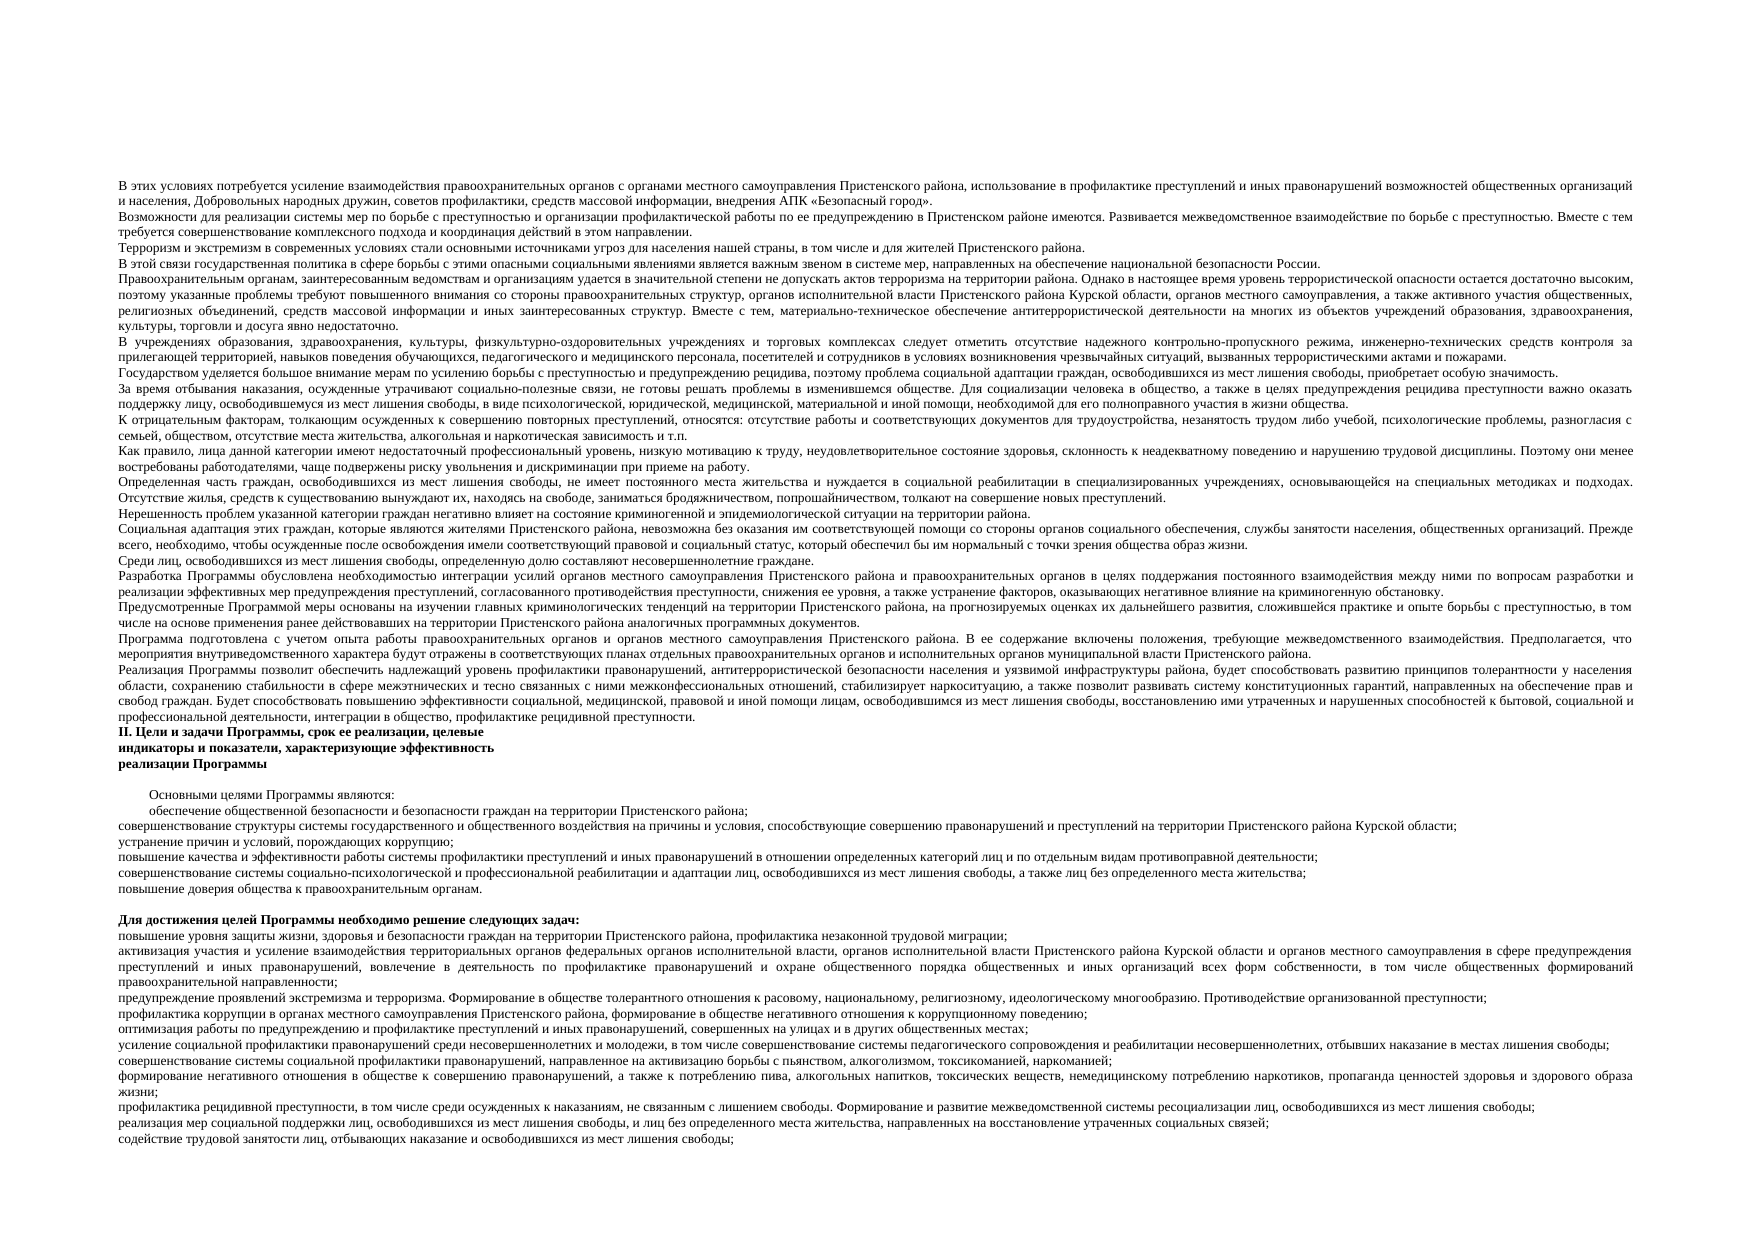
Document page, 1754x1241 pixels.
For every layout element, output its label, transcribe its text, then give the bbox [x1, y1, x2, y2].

text повышение доверия общества к правоохранительным органам. [118, 880, 1636, 896]
text устранение причин и условий, порождающих коррупцию; [118, 833, 1636, 849]
text Для достижения целей Программы необходимо решение следующих задач: [118, 912, 1636, 927]
text Государством уделяется большое внимание мерам по усилению борьбы с преступностью и предупреждению рецидива, поэтому проблема социальной адаптации граждан, освободившихся из мест лишения свободы, приобретает особую значимость. [118, 365, 1636, 380]
text Определенная часть граждан, освободившихся из мест лишения свободы, не имеет постоянного места жительства и нуждается в социальной реабилитации в специализированных учреждениях, основывающейся на специальных методиках и подходах. Отсутствие жилья, средств к существованию вынуждают их, находясь на свободе, заниматься бродяжничеством, попрошайничеством, толкают на совершение новых преступлений. [118, 474, 1636, 505]
text активизация участия и усиление взаимодействия территориальных органов федеральных органов исполнительной власти, органов исполнительной власти Пристенского района Курской области и органов местного самоуправления в сфере предупреждения преступлений и иных правонарушений, вовлечение в деятельность по профилактике правонарушений и охране общественного порядка общественных и иных организаций всех форм собственности, в том числе общественных формирований правоохранительной направленности; [118, 943, 1636, 990]
text К отрицательным факторам, толкающим осужденных к совершению повторных преступлений, относятся: отсутствие работы и соответствующих документов для трудоустройства, незанятость трудом либо учебой, психологические проблемы, разногласия с семьей, обществом, отсутствие места жительства, алкогольная и наркотическая зависимость и т.п. [118, 412, 1636, 443]
text В этой связи государственная политика в сфере борьбы с этими опасными социальными явлениями является важным звеном в системе мер, направленных на обеспечение национальной безопасности России. [118, 255, 1636, 271]
text совершенствование структуры системы государственного и общественного воздействия на причины и условия, способствующие совершению правонарушений и преступлений на территории Пристенского района Курской области; [118, 818, 1636, 833]
text Основными целями Программы являются: [118, 787, 1636, 802]
text За время отбывания наказания, осужденные утрачивают социально-полезные связи, не готовы решать проблемы в изменившемся обществе. Для социализации человека в общество, а также в целях предупреждения рецидива преступности важно оказать поддержку лицу, освободившемуся из мест лишения свободы, в виде психологической, юридической, медицинской, материальной и иной помощи, необходимой для его полноправного участия в жизни общества. [118, 380, 1636, 412]
text предупреждение проявлений экстремизма и терроризма. Формирование в обществе толерантного отношения к расовому, национальному, религиозному, идеологическому многообразию. Противодействие организованной преступности; [118, 990, 1636, 1005]
text содействие трудовой занятости лиц, отбывающих наказание и освободившихся из мест лишения свободы; [118, 1130, 1636, 1146]
text формирование негативного отношения в обществе к совершению правонарушений, а также к потреблению пива, алкогольных напитков, токсических веществ, немедицинскому потреблению наркотиков, пропаганда ценностей здоровья и здорового образа жизни; [118, 1068, 1636, 1099]
text совершенствование системы социально-психологической и профессиональной реабилитации и адаптации лиц, освободившихся из мест лишения свободы, а также лиц без определенного места жительства; [118, 865, 1636, 880]
text В учреждениях образования, здравоохранения, культуры, физкультурно-оздоровительных учреждениях и торговых комплексах следует отметить отсутствие надежного контрольно-пропускного режима, инженерно-технических средств контроля за прилегающей территорией, навыков поведения обучающихся, педагогического и медицинского персонала, посетителей и сотрудников в условиях возникновения чрезвычайных ситуаций, вызванных террористическими актами и пожарами. [118, 333, 1636, 365]
text Возможности для реализации системы мер по борьбе с преступностью и организации профилактической работы по ее предупреждению в Пристенском районе имеются. Развивается межведомственное взаимодействие по борьбе с преступностью. Вместе с тем требуется совершенствование комплексного подхода и координация действий в этом направлении. [118, 208, 1636, 240]
text реализации Программы [118, 755, 1636, 771]
text Реализация Программы позволит обеспечить надлежащий уровень профилактики правонарушений, антитеррористической безопасности населения и уязвимой инфраструктуры района, будет способствовать развитию принципов толерантности у населения области, сохранению стабильности в сфере межэтнических и тесно связанных с ними межконфессиональных отношений, стабилизирует наркоситуацию, а также позволит развивать систему конституционных гарантий, направленных на обеспечение прав и свобод граждан. Будет способствовать повышению эффективности социальной, медицинской, правовой и иной помощи лицам, освободившимся из мест лишения свободы, восстановлению ими утраченных и нарушенных способностей к бытовой, социальной и профессиональной деятельности, интеграции в общество, профилактике рецидивной преступности. [118, 662, 1636, 724]
text Разработка Программы обусловлена необходимостью интеграции усилий органов местного самоуправления Пристенского района и правоохранительных органов в целях поддержания постоянного взаимодействия между ними по вопросам разработки и реализации эффективных мер предупреждения преступлений, согласованного противодействия преступности, снижения ее уровня, а также устранение факторов, оказывающих негативное влияние на криминогенную обстановку. [118, 568, 1636, 599]
text Предусмотренные Программой меры основаны на изучении главных криминологических тенденций на территории Пристенского района, на прогнозируемых оценках их дальнейшего развития, сложившейся практике и опыте борьбы с преступностью, в том числе на основе применения ранее действовавших на территории Пристенского района аналогичных программных документов. [118, 599, 1636, 630]
text Среди лиц, освободившихся из мест лишения свободы, определенную долю составляют несовершеннолетние граждане. [118, 552, 1636, 568]
text Правоохранительным органам, заинтересованным ведомствам и организациям удается в значительной степени не допускать актов терроризма на территории района. Однако в настоящее время уровень террористической опасности остается достаточно высоким, поэтому указанные проблемы требуют повышенного внимания со стороны правоохранительных структур, органов исполнительной власти Пристенского района Курской области, органов местного самоуправления, а также активного участия общественных, религиозных объединений, средств массовой информации и иных заинтересованных структур. Вместе с тем, материально-техническое обеспечение антитеррористической деятельности на многих из объектов учреждений образования, здравоохранения, культуры, торговли и досуга явно недостаточно. [118, 271, 1636, 333]
text II. Цели и задачи Программы, срок ее реализации, целевые [118, 724, 1636, 740]
text совершенствование системы социальной профилактики правонарушений, направленное на активизацию борьбы с пьянством, алкоголизмом, токсикоманией, наркоманией; [118, 1052, 1636, 1068]
text профилактика коррупции в органах местного самоуправления Пристенского района, формирование в обществе негативного отношения к коррупционному поведению; [118, 1005, 1636, 1021]
text Терроризм и экстремизм в современных условиях стали основными источниками угроз для населения нашей страны, в том числе и для жителей Пристенского района. [118, 240, 1636, 255]
text В этих условиях потребуется усиление взаимодействия правоохранительных органов с органами местного самоуправления Пристенского района, использование в профилактике преступлений и иных правонарушений возможностей общественных организаций и населения, Добровольных народных дружин, советов профилактики, средств массовой информации, внедрения АПК «Безопасный город». [118, 177, 1636, 208]
text Нерешенность проблем указанной категории граждан негативно влияет на состояние криминогенной и эпидемиологической ситуации на территории района. [118, 505, 1636, 521]
text индикаторы и показатели, характеризующие эффективность [118, 740, 1636, 755]
text обеспечение общественной безопасности и безопасности граждан на территории Пристенского района; [118, 802, 1636, 818]
text повышение качества и эффективности работы системы профилактики преступлений и иных правонарушений в отношении определенных категорий лиц и по отдельным видам противоправной деятельности; [118, 849, 1636, 865]
text профилактика рецидивной преступности, в том числе среди осужденных к наказаниям, не связанным с лишением свободы. Формирование и развитие межведомственной системы ресоциализации лиц, освободившихся из мест лишения свободы; [118, 1099, 1636, 1115]
text реализация мер социальной поддержки лиц, освободившихся из мест лишения свободы, и лиц без определенного места жительства, направленных на восстановление утраченных социальных связей; [118, 1115, 1636, 1130]
text Социальная адаптация этих граждан, которые являются жителями Пристенского района, невозможна без оказания им соответствующей помощи со стороны органов социального обеспечения, службы занятости населения, общественных организаций. Прежде всего, необходимо, чтобы осужденные после освобождения имели соответствующий правовой и социальный статус, который обеспечил бы им нормальный с точки зрения общества образ жизни. [118, 521, 1636, 552]
text оптимизация работы по предупреждению и профилактике преступлений и иных правонарушений, совершенных на улицах и в других общественных местах; [118, 1021, 1636, 1037]
text Как правило, лица данной категории имеют недостаточный профессиональный уровень, низкую мотивацию к труду, неудовлетворительное состояние здоровья, склонность к неадекватному поведению и нарушению трудовой дисциплины. Поэтому они менее востребованы работодателями, чаще подвержены риску увольнения и дискриминации при приеме на работу. [118, 443, 1636, 474]
text Программа подготовлена с учетом опыта работы правоохранительных органов и органов местного самоуправления Пристенского района. В ее содержание включены положения, требующие межведомственного взаимодействия. Предполагается, что мероприятия внутриведомственного характера будут отражены в соответствующих планах отдельных правоохранительных органов и исполнительных органов муниципальной власти Пристенского района. [118, 630, 1636, 662]
text усиление социальной профилактики правонарушений среди несовершеннолетних и молодежи, в том числе совершенствование системы педагогического сопровождения и реабилитации несовершеннолетних, отбывших наказание в местах лишения свободы; [118, 1037, 1636, 1052]
text повышение уровня защиты жизни, здоровья и безопасности граждан на территории Пристенского района, профилактика незаконной трудовой миграции; [118, 927, 1636, 943]
